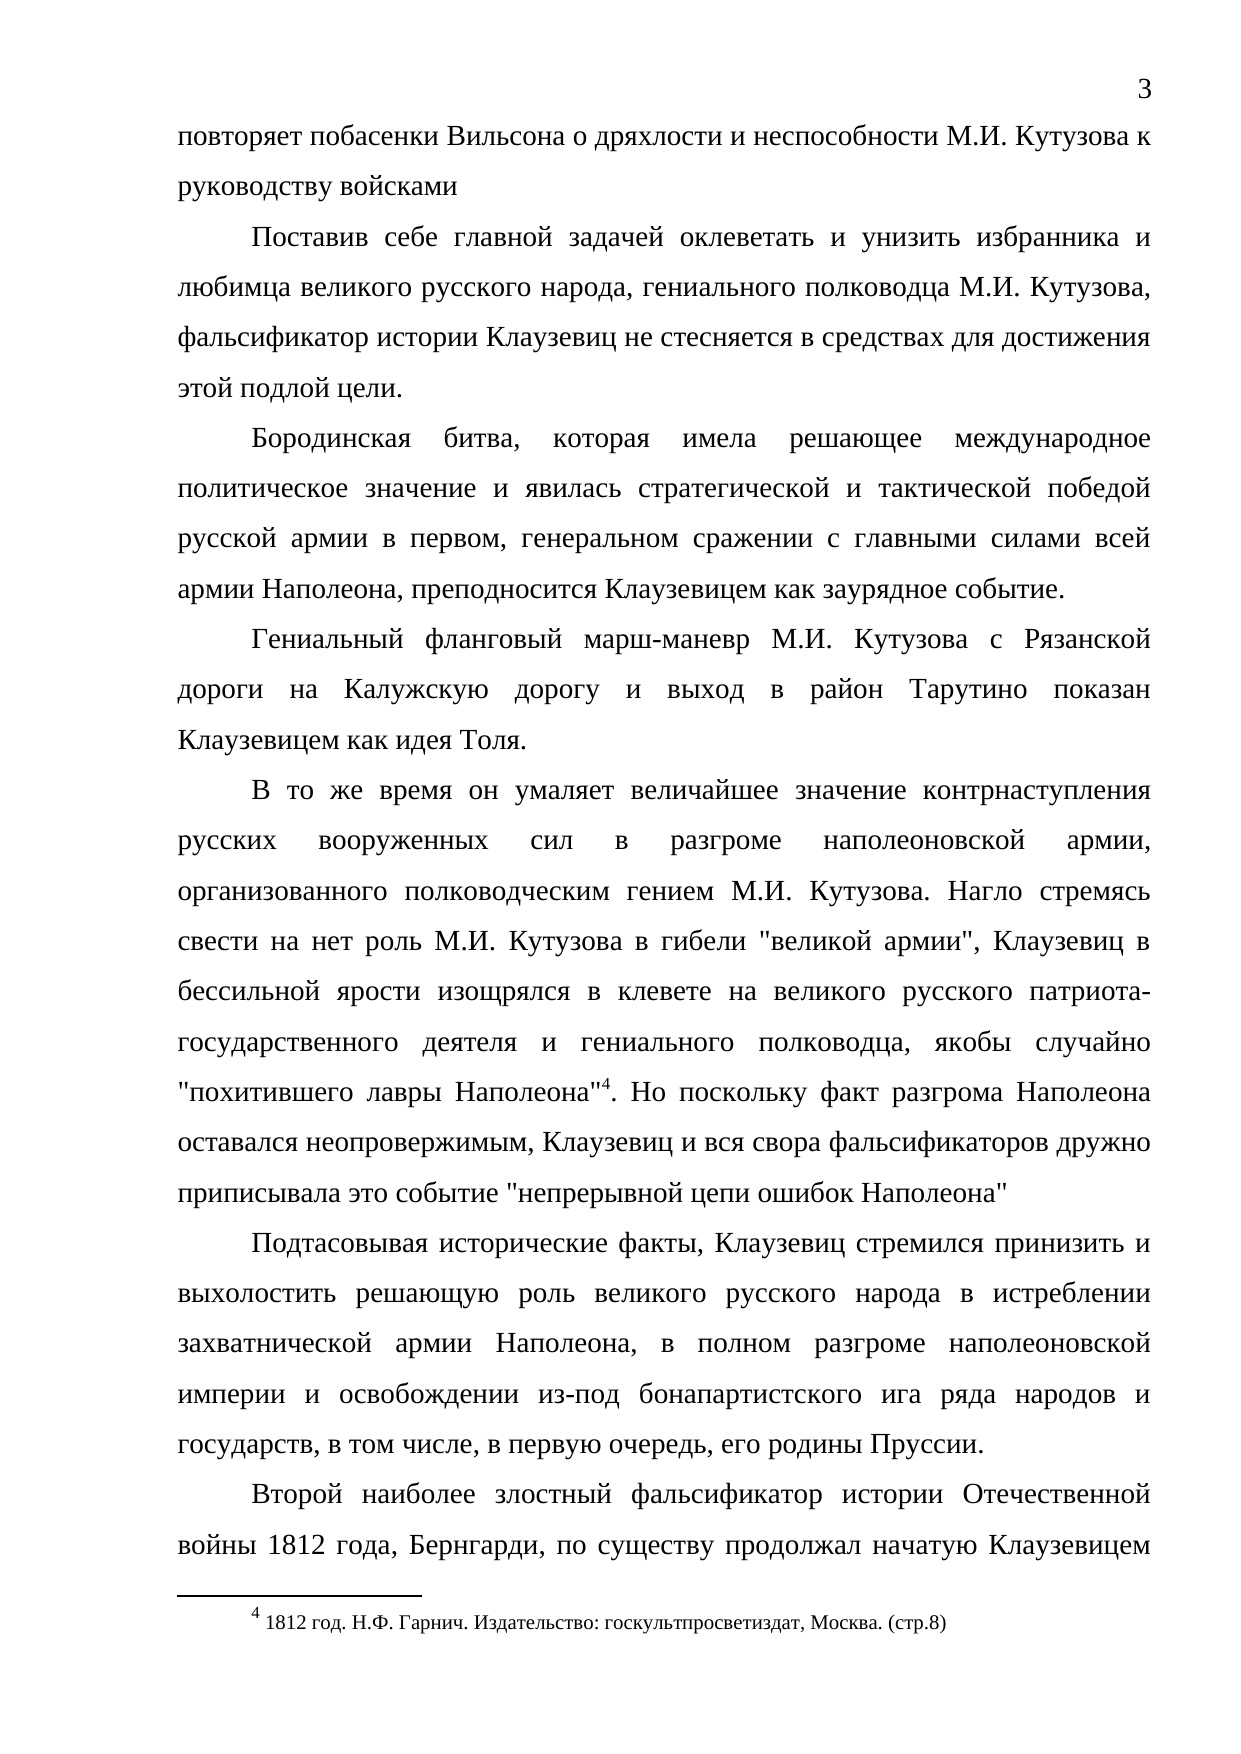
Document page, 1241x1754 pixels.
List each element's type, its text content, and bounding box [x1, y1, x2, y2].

text Поставив себе главной задачей оклеветать и унизить избранника и любимца великого русского народа, гениального полководца М.И. Кутузова, фальсификатор истории Клаузевиц не стесняется в средствах для достижения этой подлой цели. [177, 219, 1152, 403]
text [177, 1477, 1152, 1560]
text Гениальный фланговый марш-маневр М.И. Кутузова с Рязанской дороги на Калужскую дорогу и выход в район Тарутино показан Клаузевицем как идея Толя. [177, 621, 1152, 755]
text В то же время он умаляет величайшее значение контрнаступления русских вооруженных сил в разгроме наполеоновской армии, организованного полководческим гением М.И. Кутузова. Нагло стремясь свести на нет роль М.И. Кутузова в гибели "великой армии", Клаузевиц в бессильной ярости изощрялся в клевете на великого русского патриота-государственного деятеля и гениального полководца, якобы случайно "похитившего лавры Наполеона". Но поскольку факт разгрома Наполеона оставался неопровержимым, Клаузевиц и вся свора фальсификаторов дружно приписывала это событие "непрерывной цепи ошибок Наполеона" [177, 772, 1152, 1208]
text Подтасовывая исторические факты, Клаузевиц стремился принизить и выхолостить решающую роль великого русского народа в истреблении захватнической армии Наполеона, в полном разгроме наполеоновской империи и освобождении из-под бонапартистского ига ряда народов и государств, в том числе, в первую очередь, его родины Пруссии. [177, 1225, 1152, 1460]
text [177, 118, 1152, 202]
text Бородинская битва, которая имела решающее международное политическое значение и явилась стратегической и тактической победой русской армии в первом, генеральном сражении с главными силами всей армии Наполеона, преподносится Клаузевицем как заурядное событие. [177, 420, 1152, 604]
